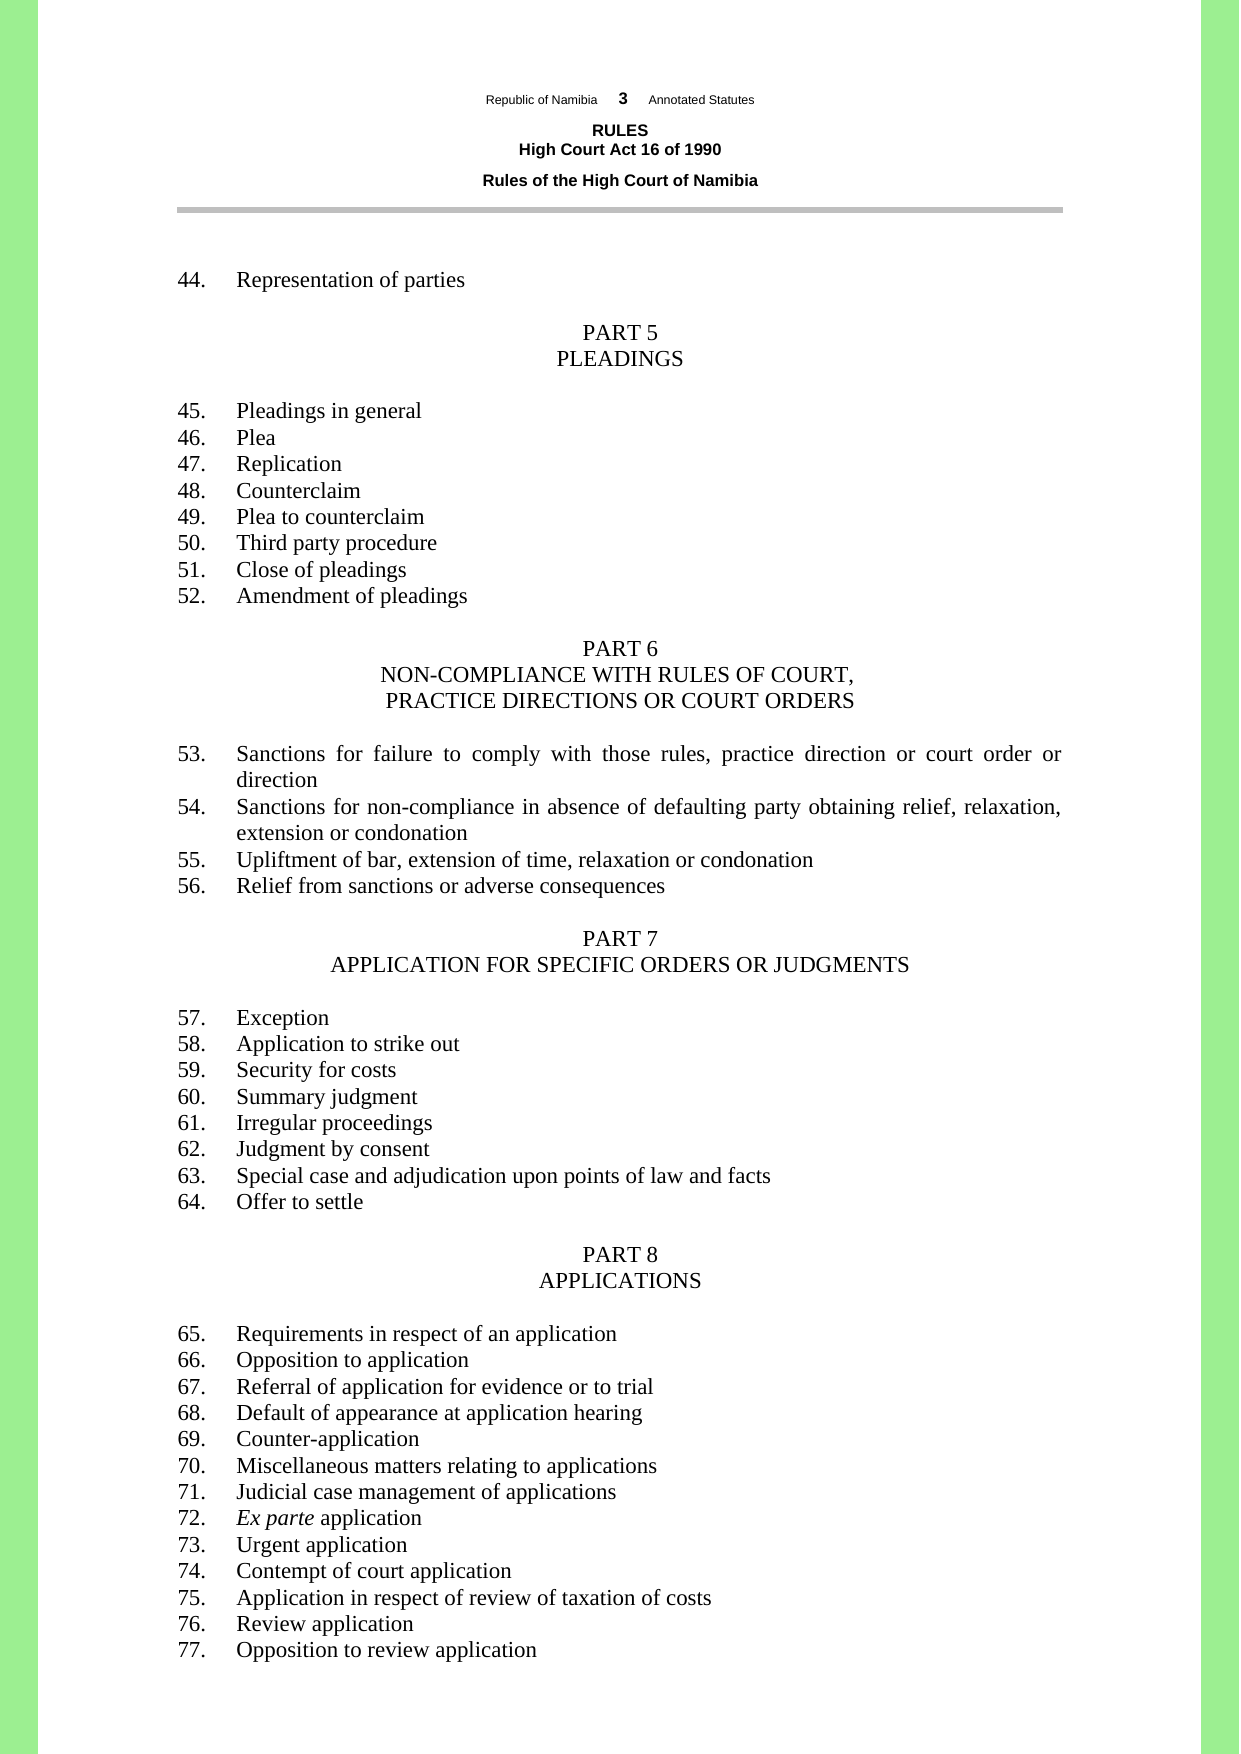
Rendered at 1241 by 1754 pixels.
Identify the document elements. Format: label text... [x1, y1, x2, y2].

text 74. Contempt of court application [177, 1557, 1063, 1583]
text 57. Exception [177, 1004, 1063, 1030]
text PLEADINGS [177, 345, 1063, 371]
text 65. Requirements in respect of an application [177, 1320, 1063, 1346]
text 76. Review application [177, 1610, 1063, 1636]
text 59. Security for costs [177, 1056, 1063, 1083]
text 75. Application in respect of review of taxation of costs [177, 1583, 1063, 1610]
text 54. Sanctions for non-compliance in absence of defaulting party obtaining relief, relaxation, extension or condonation [177, 793, 1063, 846]
text 61. Irregular proceedings [177, 1109, 1063, 1136]
text 63. Special case and adjudication upon points of law and facts [177, 1162, 1063, 1188]
text NON-COMPLIANCE WITH RULES OF COURT, PRACTICE DIRECTIONS OR COURT ORDERS [177, 661, 1063, 714]
text 47. Replication [177, 450, 1063, 477]
text 72. Ex parte application [177, 1504, 1063, 1531]
text 56. Relief from sanctions or adverse consequences [177, 872, 1063, 898]
text 77. Opposition to review application [177, 1636, 1063, 1663]
text 49. Plea to counterclaim [177, 503, 1063, 529]
text 44. Representation of parties [177, 266, 1063, 292]
text 55. Upliftment of bar, extension of time, relaxation or condonation [177, 846, 1063, 872]
text 62. Judgment by consent [177, 1136, 1063, 1162]
text 70. Miscellaneous matters relating to applications [177, 1452, 1063, 1478]
text 51. Close of pleadings [177, 556, 1063, 582]
text 45. Pleadings in general [177, 398, 1063, 424]
text 53. Sanctions for failure to comply with those rules, practice direction or court order or direction [177, 740, 1063, 793]
text 60. Summary judgment [177, 1083, 1063, 1109]
text APPLICATIONS [177, 1267, 1063, 1294]
text 58. Application to strike out [177, 1030, 1063, 1056]
text 73. Urgent application [177, 1531, 1063, 1557]
text 69. Counter-application [177, 1425, 1063, 1452]
text PART 8 [177, 1241, 1063, 1267]
text APPLICATION FOR SPECIFIC ORDERS OR JUDGMENTS [177, 951, 1063, 977]
text 48. Counterclaim [177, 477, 1063, 503]
text 66. Opposition to application [177, 1346, 1063, 1373]
text 64. Offer to settle [177, 1188, 1063, 1214]
text PART 5 [177, 318, 1063, 345]
text 68. Default of appearance at application hearing [177, 1399, 1063, 1425]
text 46. Plea [177, 424, 1063, 450]
text PART 6 [177, 635, 1063, 661]
text PART 7 [177, 925, 1063, 951]
text 52. Amendment of pleadings [177, 582, 1063, 608]
text 71. Judicial case management of applications [177, 1478, 1063, 1504]
text 50. Third party procedure [177, 529, 1063, 556]
text 67. Referral of application for evidence or to trial [177, 1373, 1063, 1399]
